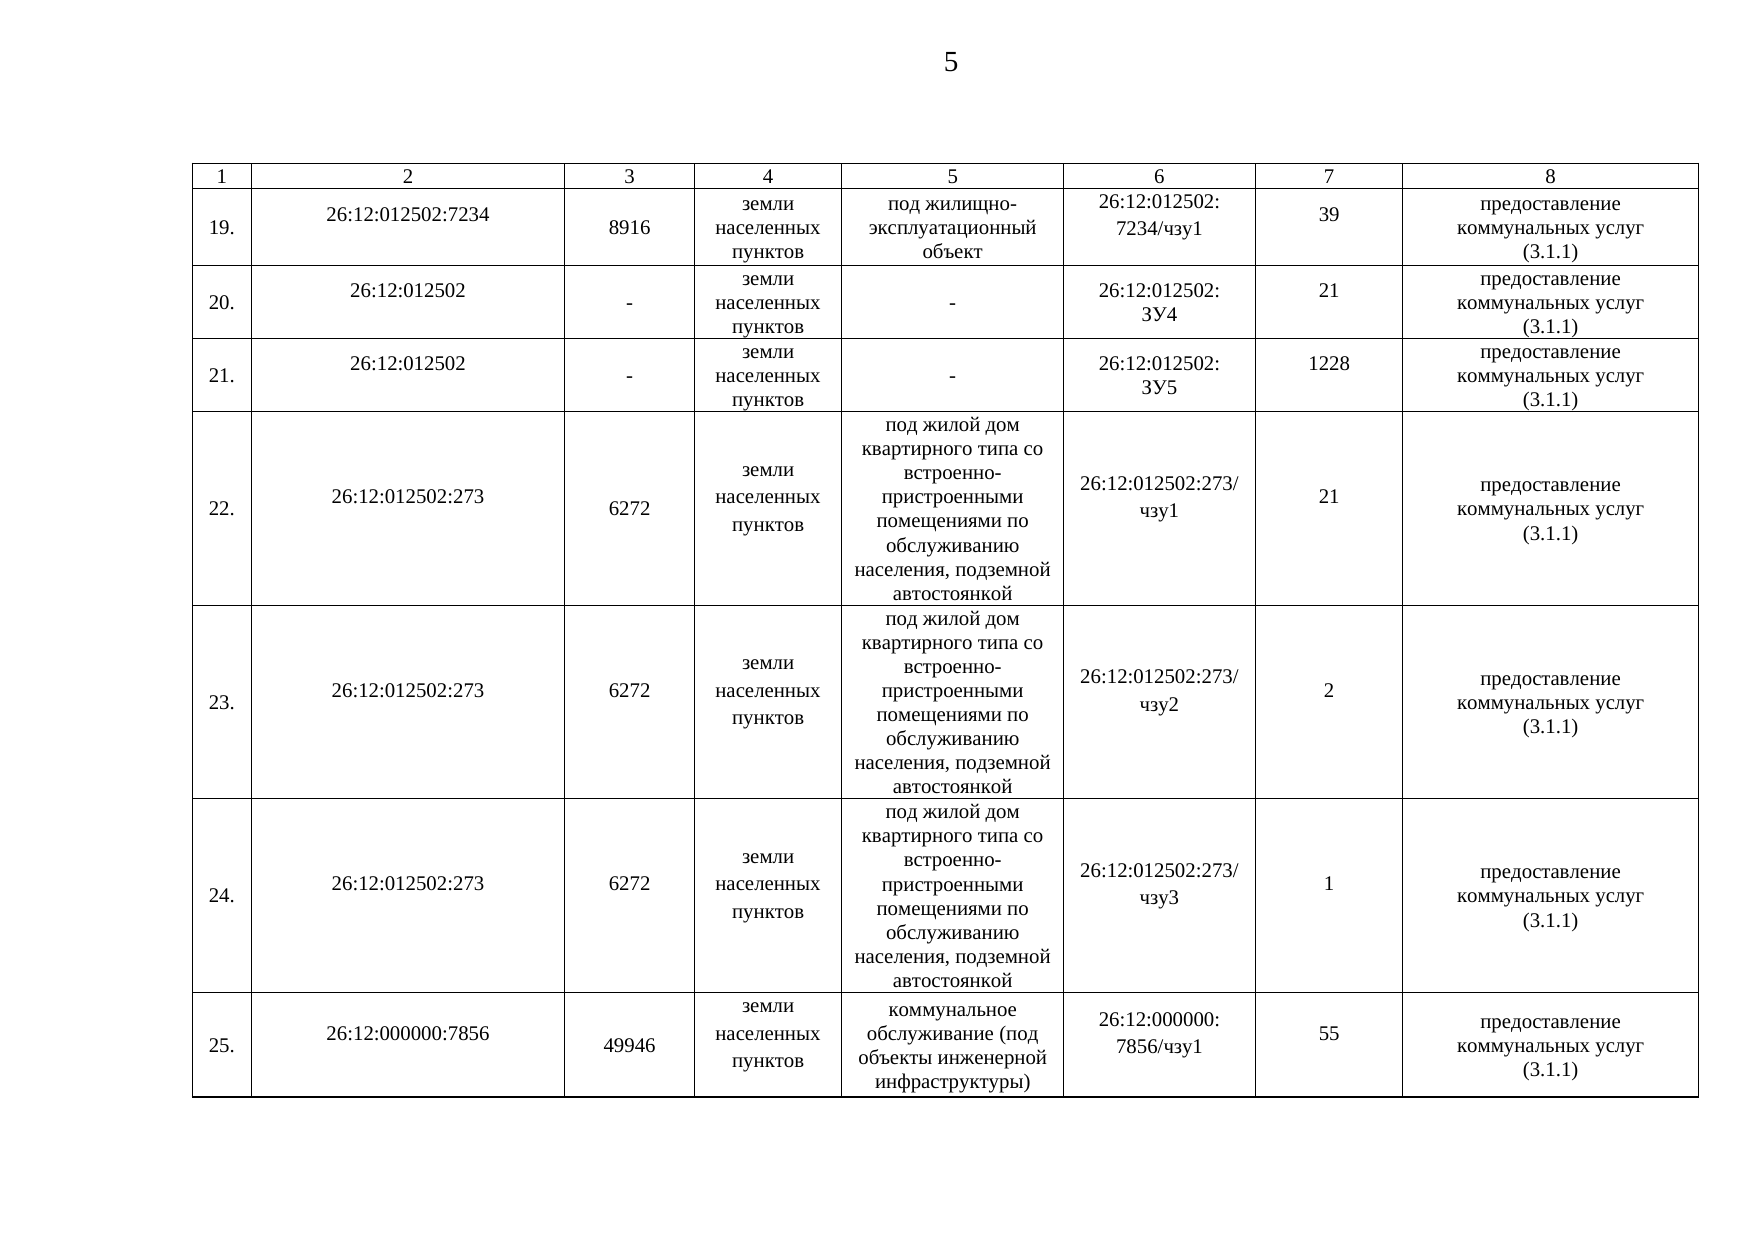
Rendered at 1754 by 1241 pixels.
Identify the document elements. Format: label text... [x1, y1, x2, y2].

table_cell земли населенных пунктов [695, 189, 841, 265]
table_cell 22. [193, 412, 251, 605]
table_cell земли населенных пунктов [695, 799, 841, 992]
table_cell земли населенных пунктов [695, 412, 841, 605]
table_cell 8916 [565, 189, 694, 265]
table_cell земли населенных пунктов [695, 606, 841, 798]
table_header 7 [1256, 164, 1402, 188]
table_header 6 [1064, 164, 1255, 188]
table_cell 26:12:012502:273/чзу1 [1064, 412, 1255, 605]
table_cell земли населенных пунктов [695, 266, 841, 338]
table_cell предоставление коммунальных услуг (3.1.1) [1403, 606, 1698, 798]
table_cell коммунальное обслуживание (под объекты инженерной инфраструктуры) [842, 993, 1063, 1096]
table_cell под жилищно-эксплуатационный объект [842, 189, 1063, 265]
table_cell 49946 [565, 993, 694, 1096]
table_cell 26:12:012502: ЗУ4 [1064, 266, 1255, 338]
table_header 2 [252, 164, 564, 188]
table_cell - [842, 339, 1063, 411]
table_cell 26:12:012502:273/чзу2 [1064, 606, 1255, 798]
table_cell предоставление коммунальных услуг (3.1.1) [1403, 339, 1698, 411]
table_cell 26:12:012502:273 [252, 412, 564, 605]
table_cell под жилой дом квартирного типа со встроенно-пристроенными помещениями по обслуживанию населения, подземной автостоянкой [842, 606, 1063, 798]
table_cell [1403, 189, 1698, 265]
table_cell земли населенных пунктов [695, 339, 841, 411]
table_cell 19. [193, 189, 251, 265]
table_cell предоставление коммунальных услуг (3.1.1) [1403, 266, 1698, 338]
table_cell 26:12:012502: 7234/чзу1 [1064, 189, 1255, 265]
table_cell 20. [193, 266, 251, 338]
table_cell 2 [1256, 606, 1402, 798]
table_cell под жилой дом квартирного типа со встроенно-пристроенными помещениями по обслуживанию населения, подземной автостоянкой [842, 799, 1063, 992]
table_cell 21. [193, 339, 251, 411]
table_cell 26:12:012502:273 [252, 606, 564, 798]
table_cell 24. [193, 799, 251, 992]
table_cell 21 [1256, 412, 1402, 605]
table_cell предоставление коммунальных услуг (3.1.1) [1403, 799, 1698, 992]
table_header 5 [842, 164, 1063, 188]
table_cell 26:12:012502 [252, 266, 564, 338]
table_cell 39 [1256, 189, 1402, 265]
table_cell земли населенных пунктов [695, 993, 841, 1096]
table_cell 26:12:000000:7856 [252, 993, 564, 1096]
table_cell 6272 [565, 412, 694, 605]
table_cell под жилой дом квартирного типа со встроенно-пристроенными помещениями по обслуживанию населения, подземной автостоянкой [842, 412, 1063, 605]
table_cell 26:12:012502: ЗУ5 [1064, 339, 1255, 411]
table_cell 1228 [1256, 339, 1402, 411]
table_cell 23. [193, 606, 251, 798]
table_cell 55 [1256, 993, 1402, 1096]
table_header 3 [565, 164, 694, 188]
table_cell 26:12:000000: 7856/чзу1 [1064, 993, 1255, 1096]
table_cell 26:12:012502:273/чзу3 [1064, 799, 1255, 992]
table_header 4 [695, 164, 841, 188]
table_cell 26:12:012502:273 [252, 799, 564, 992]
table_cell 1 [1256, 799, 1402, 992]
table_header 8 [1403, 164, 1698, 188]
table_cell 6272 [565, 606, 694, 798]
table_cell 25. [193, 993, 251, 1096]
table_cell 21 [1256, 266, 1402, 338]
table_cell 6272 [565, 799, 694, 992]
table_header 1 [193, 164, 251, 188]
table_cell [1403, 993, 1698, 1096]
table_cell 26:12:012502:7234 [252, 189, 564, 265]
table_cell - [565, 266, 694, 338]
table_cell 26:12:012502 [252, 339, 564, 411]
table_cell - [565, 339, 694, 411]
table_cell предоставление коммунальных услуг (3.1.1) [1403, 412, 1698, 605]
table_cell - [842, 266, 1063, 338]
